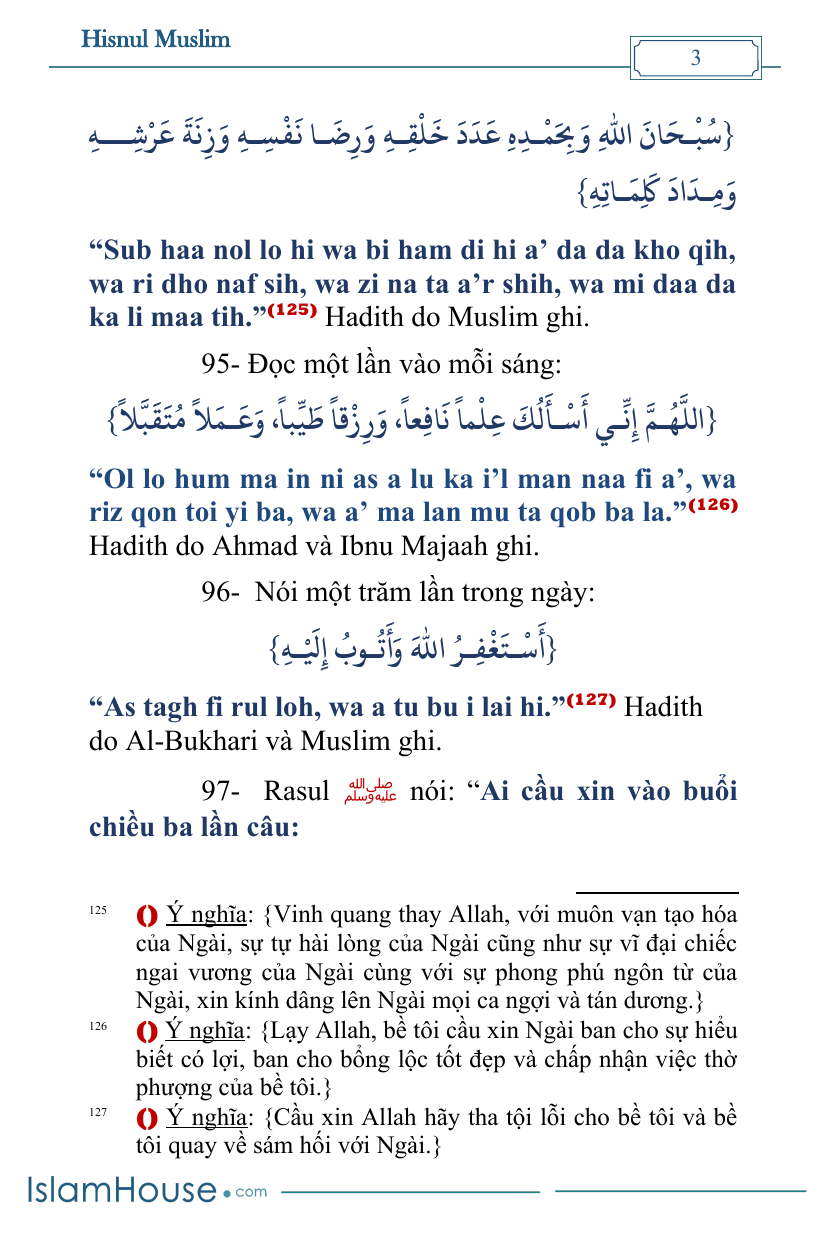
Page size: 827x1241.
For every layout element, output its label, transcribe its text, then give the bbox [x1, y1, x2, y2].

text {أَسْـتَغْفِـرُ اللهَ وَأَتُـوبُ إِلَيْـهِ} [89, 621, 738, 677]
text 97- Rasul ﷺ nói: “Ai cầu xin vào buổi chiều ba lần câu: [89, 769, 738, 842]
text {سُبْـحَانَ اللهِ وَبِحَمْـدِهِ عَدَدَ خَلْقِـهِ وَرِضَـا نَفْسِـهِ وَزِنَةَ عَرْشِـهِ وَمِـدَادَ كَلِمَـاتِهِ} [89, 107, 738, 220]
text “Ol lo hum ma in ni as a lu ka i’l man naa fi a’, wa riz qon toi yi ba, wa a’ ma lan mu ta qob ba la.”() Hadith do Ahmad và Ibnu Majaah ghi. [89, 461, 738, 562]
text “Sub haa nol lo hi wa bi ham di hi a’ da da kho qih, wa ri dho naf sih, wa zi na ta a’r shih, wa mi daa da ka li maa tih.”() Hadith do Muslim ghi. [89, 232, 738, 333]
picture [20, 1171, 541, 1209]
text {اللَّهُـمَّ إِنِّـي أَسْـأَلُكَ عِلْماً نَافِعاً، وَرِزْقاً طَيِّباً، وَعَـمَلاً مُتَقَبَّلاً} [89, 392, 738, 448]
text “As tagh fi rul loh, wa a tu bu i lai hi.”() Hadith do Al-Bukhari và Muslim ghi. [89, 689, 738, 757]
text 96- Nói một trăm lần trong ngày: [89, 574, 738, 608]
picture [548, 1170, 807, 1208]
text 95- Đọc một lần vào mỗi sáng: [89, 346, 738, 379]
